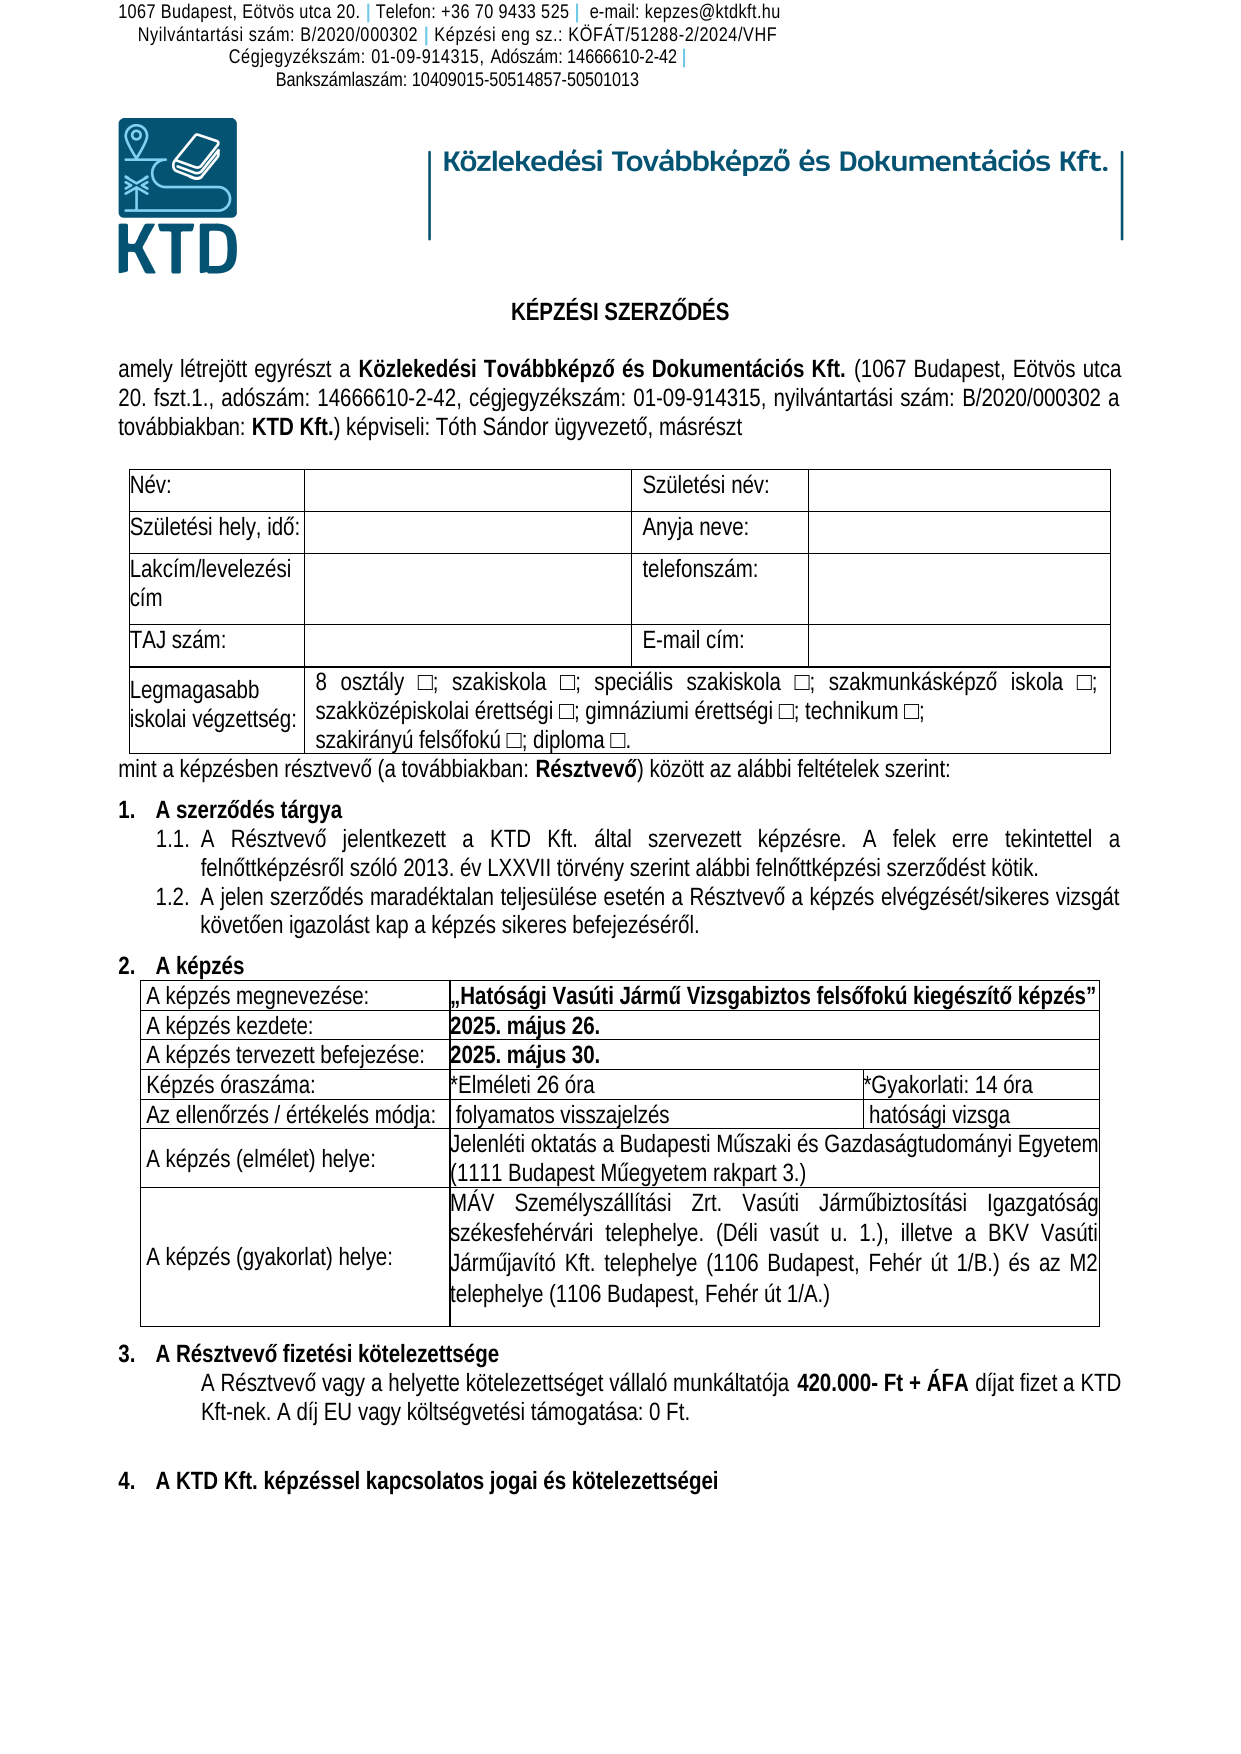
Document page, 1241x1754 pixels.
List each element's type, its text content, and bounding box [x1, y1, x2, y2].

table_cell A képzés kezdete: [141, 1011, 449, 1039]
text A Résztvevő vagy a helyette kötelezettséget vállaló munkáltatója 420.000- Ft + ÁFA díjat fizet a KTD Kft-nek. A díj EU vagy költségvetési támogatása: 0 Ft. [201, 1368, 1122, 1425]
text mint a képzésben résztvevő (a továbbiakban: Résztvevő) között az alábbi feltételek szerint: [118, 754, 1122, 783]
text amely létrejött egyrészt a Közlekedési Továbbképző és Dokumentációs Kft. (1067 Budapest, Eötvös utca 20. fszt.1., adószám: 14666610-2-42, cégjegyzékszám: 01-09-914315, nyilvántartási szám: B/2020/000302 a továbbiakban: KTD Kft.) képviseli: Tóth Sándor ügyvezető, másrészt [118, 354, 1122, 440]
table_cell [305, 512, 631, 553]
table_cell telefonszám: [632, 554, 808, 624]
table_cell Jelenléti oktatás a Budapesti Műszaki és Gazdaságtudományi Egyetem (1111 Budapest Műegyetem rakpart 3.) [451, 1129, 1099, 1187]
list A Résztvevő fizetési kötelezettsége [118, 1339, 1122, 1368]
list A szerződés tárgya [118, 796, 1122, 824]
table_cell TAJ szám: [130, 625, 304, 666]
table_header A képzés megnevezése: [141, 981, 449, 1009]
table_cell [809, 554, 1110, 624]
text KÉPZÉSI SZERZŐDÉS [118, 118, 1122, 326]
picture [0, 0, 1241, 297]
table_cell A képzés (gyakorlat) helye: [141, 1188, 449, 1326]
table_cell Legmagasabb iskolai végzettség: [130, 668, 304, 753]
table_cell Születési hely, idő: [130, 512, 304, 553]
table_cell *Gyakorlati: 14 óra [864, 1070, 1099, 1099]
table_header Születési név: [632, 470, 808, 511]
table_cell [305, 625, 631, 666]
table_cell 8 osztály □; szakiskola □; speciális szakiskola □; szakmunkásképző iskola □; szakközépiskolai érettségi □; gimnáziumi érettségi □; technikum □; szakirányú felsőfokú □; diploma □. [305, 668, 1110, 753]
table_cell 2025. május 30. [451, 1040, 1099, 1069]
table_header Név: [130, 470, 304, 511]
table_cell MÁV Személyszállítási Zrt. Vasúti Járműbiztosítási Igazgatóság székesfehérvári telephelye. (Déli vasút u. 1.), illetve a BKV Vasúti Járműjavító Kft. telephelye (1106 Budapest, Fehér út 1/B.) és az M2 telephelye (1106 Budapest, Fehér út 1/A.) [451, 1188, 1099, 1326]
table_cell Lakcím/levelezési cím [130, 554, 304, 624]
table_cell Az ellenőrzés / értékelés módja: [141, 1100, 449, 1128]
table_cell folyamatos visszajelzés [451, 1100, 863, 1128]
table_cell 2025. május 26. [451, 1011, 1099, 1039]
list A KTD Kft. képzéssel kapcsolatos jogai és kötelezettségei [118, 1466, 1122, 1495]
table_cell *Elméleti 26 óra [451, 1070, 863, 1099]
table_cell A képzés (elmélet) helye: [141, 1129, 449, 1187]
table_cell [809, 625, 1110, 666]
table_cell [809, 512, 1110, 553]
table_cell Képzés óraszáma: [141, 1070, 449, 1099]
table_header „Hatósági Vasúti Jármű Vizsgabiztos felsőfokú kiegészítő képzés” [451, 981, 1099, 1009]
table_header [305, 470, 631, 511]
table_cell [305, 554, 631, 624]
table_cell E-mail cím: [632, 625, 808, 666]
table_cell A képzés tervezett befejezése: [141, 1040, 449, 1069]
table_cell Anyja neve: [632, 512, 808, 553]
list A jelen szerződés maradéktalan teljesülése esetén a Résztvevő a képzés elvégzését/sikeres vizsgát követően igazolást kap a képzés sikeres befejezéséről. [155, 881, 1122, 939]
table_cell hatósági vizsga [864, 1100, 1099, 1128]
list A képzés [118, 951, 1122, 980]
table_header [809, 470, 1110, 511]
list A Résztvevő jelentkezett a KTD Kft. által szervezett képzésre. A felek erre tekintettel a felnőttképzésről szóló 2013. év LXXVII törvény szerint alábbi felnőttképzési szerződést kötik. [156, 824, 1122, 881]
